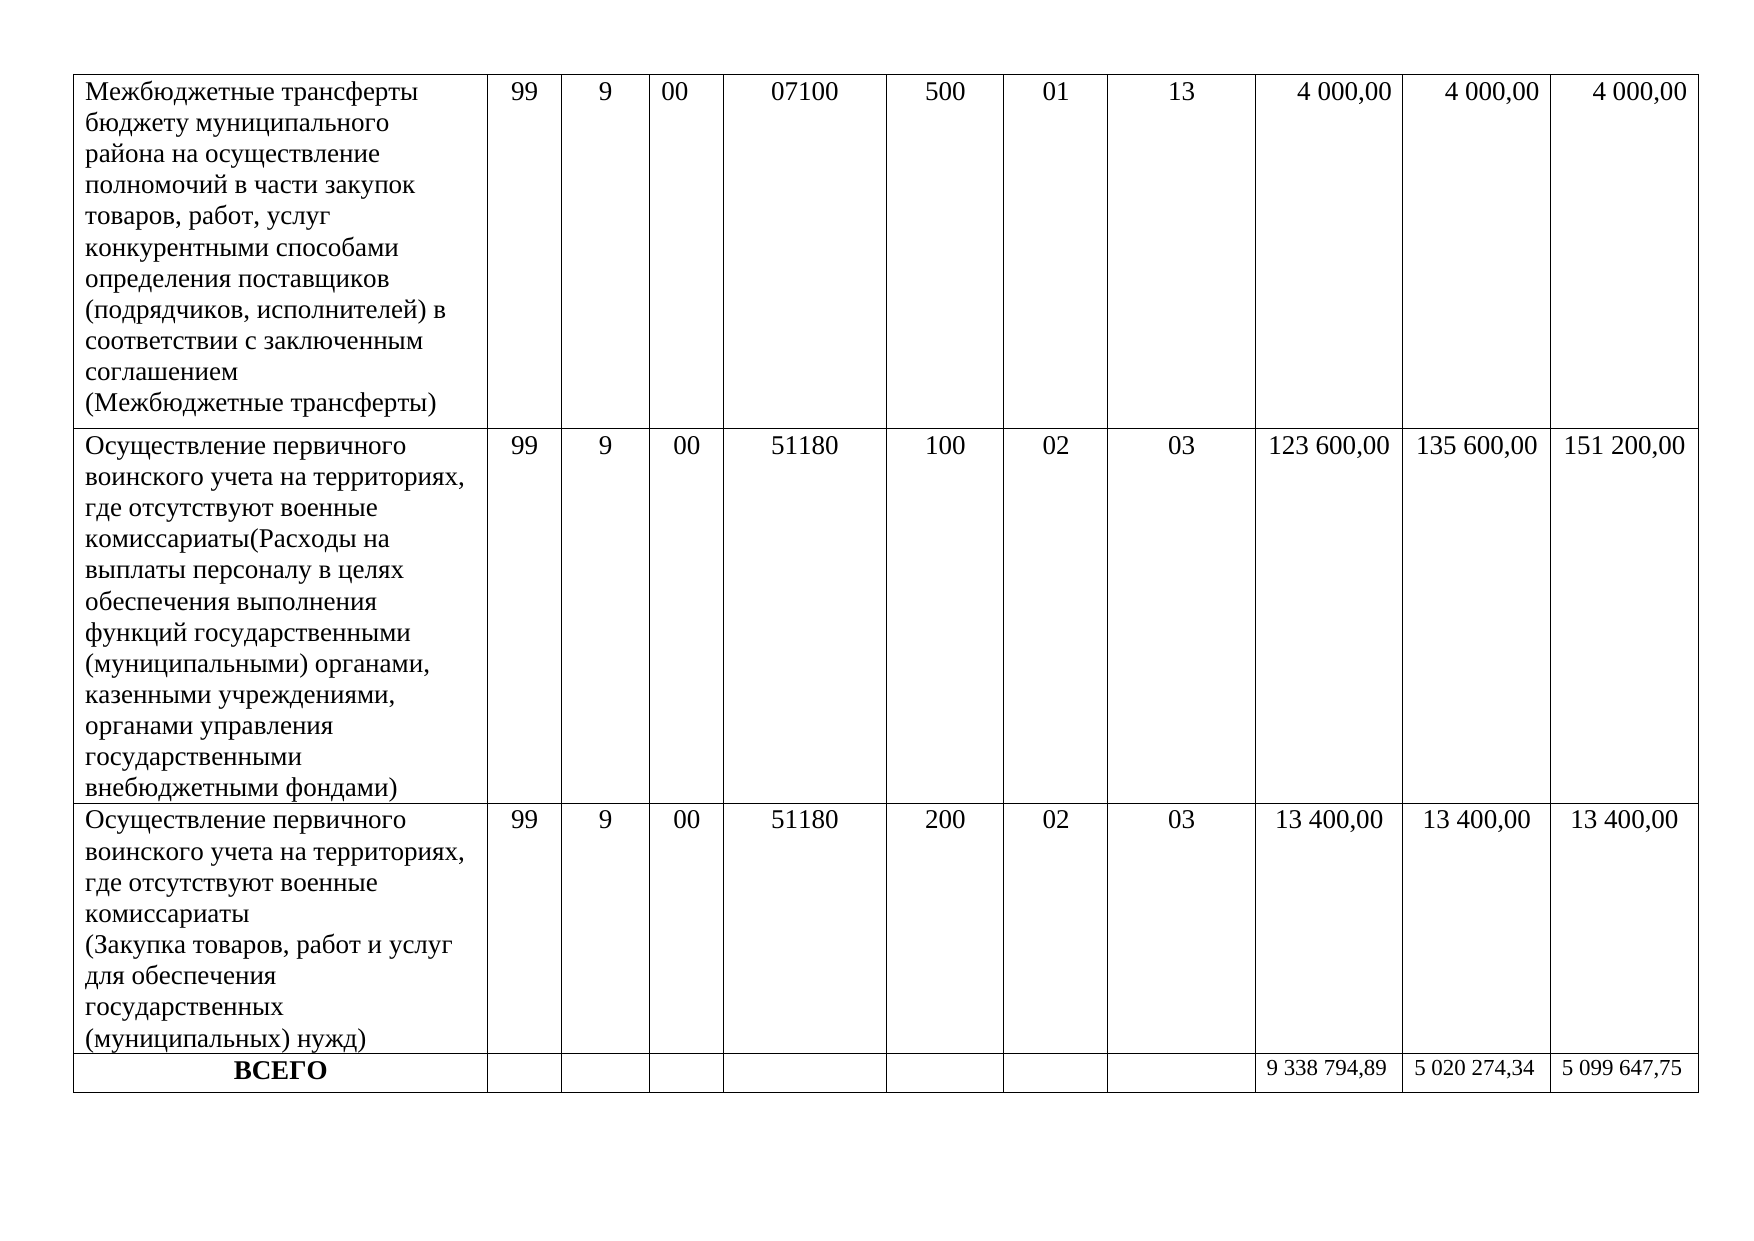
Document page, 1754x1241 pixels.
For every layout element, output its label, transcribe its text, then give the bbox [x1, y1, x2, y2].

table_cell 13 [1108, 75, 1255, 428]
table_cell 03 [1108, 429, 1255, 803]
table_cell 123 600,00 [1256, 429, 1402, 803]
table_cell 5 099 647,75 [1551, 1054, 1698, 1092]
table_cell [724, 1054, 886, 1092]
table_cell 51180 [724, 804, 886, 1053]
table_cell 99 [488, 75, 561, 428]
table_cell 01 [1004, 75, 1107, 428]
table_cell 13 400,00 [1256, 804, 1402, 1053]
table_cell [1108, 1054, 1255, 1092]
table_cell 4 000,00 [1256, 75, 1402, 428]
table_cell 4 000,00 [1551, 75, 1698, 428]
table_cell 07100 [724, 75, 886, 428]
table_cell 13 400,00 [1403, 804, 1550, 1053]
table_cell 99 [488, 804, 561, 1053]
table_cell [887, 1054, 1003, 1092]
table_cell Осуществление первичного воинского учета на территориях, где отсутствуют военные комиссариаты (Закупка товаров, работ и услуг для обеспечения государственных (муниципальных) нужд) [74, 804, 487, 1053]
table_cell 00 [650, 75, 723, 428]
table_cell ВСЕГО [74, 1054, 487, 1092]
table_cell 99 [488, 429, 561, 803]
table_cell [562, 1054, 649, 1092]
table_cell 51180 [724, 429, 886, 803]
table_cell 200 [887, 804, 1003, 1053]
table_cell 02 [1004, 429, 1107, 803]
table_cell 02 [1004, 804, 1107, 1053]
table_cell 9 [562, 429, 649, 803]
table_cell [1004, 1054, 1107, 1092]
table_cell 100 [887, 429, 1003, 803]
table_cell Межбюджетные трансферты бюджету муниципального района на осуществление полномочий в части закупок товаров, работ, услуг конкурентными способами определения поставщиков (подрядчиков, исполнителей) в соответствии с заключенным соглашением (Межбюджетные трансферты) [74, 75, 487, 428]
table_cell 135 600,00 [1403, 429, 1550, 803]
table_cell Осуществление первичного воинского учета на территориях, где отсутствуют военные комиссариаты(Расходы на выплаты персоналу в целях обеспечения выполнения функций государственными (муниципальными) органами, казенными учреждениями, органами управления государственными внебюджетными фондами) [74, 429, 487, 803]
table_cell 03 [1108, 804, 1255, 1053]
table_cell 9 [562, 804, 649, 1053]
table_cell 5 020 274,34 [1403, 1054, 1550, 1092]
table_cell [488, 1054, 561, 1092]
table_cell 00 [650, 804, 723, 1053]
table_cell 500 [887, 75, 1003, 428]
table_cell 00 [650, 429, 723, 803]
table_cell 151 200,00 [1551, 429, 1698, 803]
table_cell 9 [562, 75, 649, 428]
table_cell 13 400,00 [1551, 804, 1698, 1053]
table_cell 4 000,00 [1403, 75, 1550, 428]
table_cell 9 338 794,89 [1256, 1054, 1402, 1092]
table_cell [650, 1054, 723, 1092]
